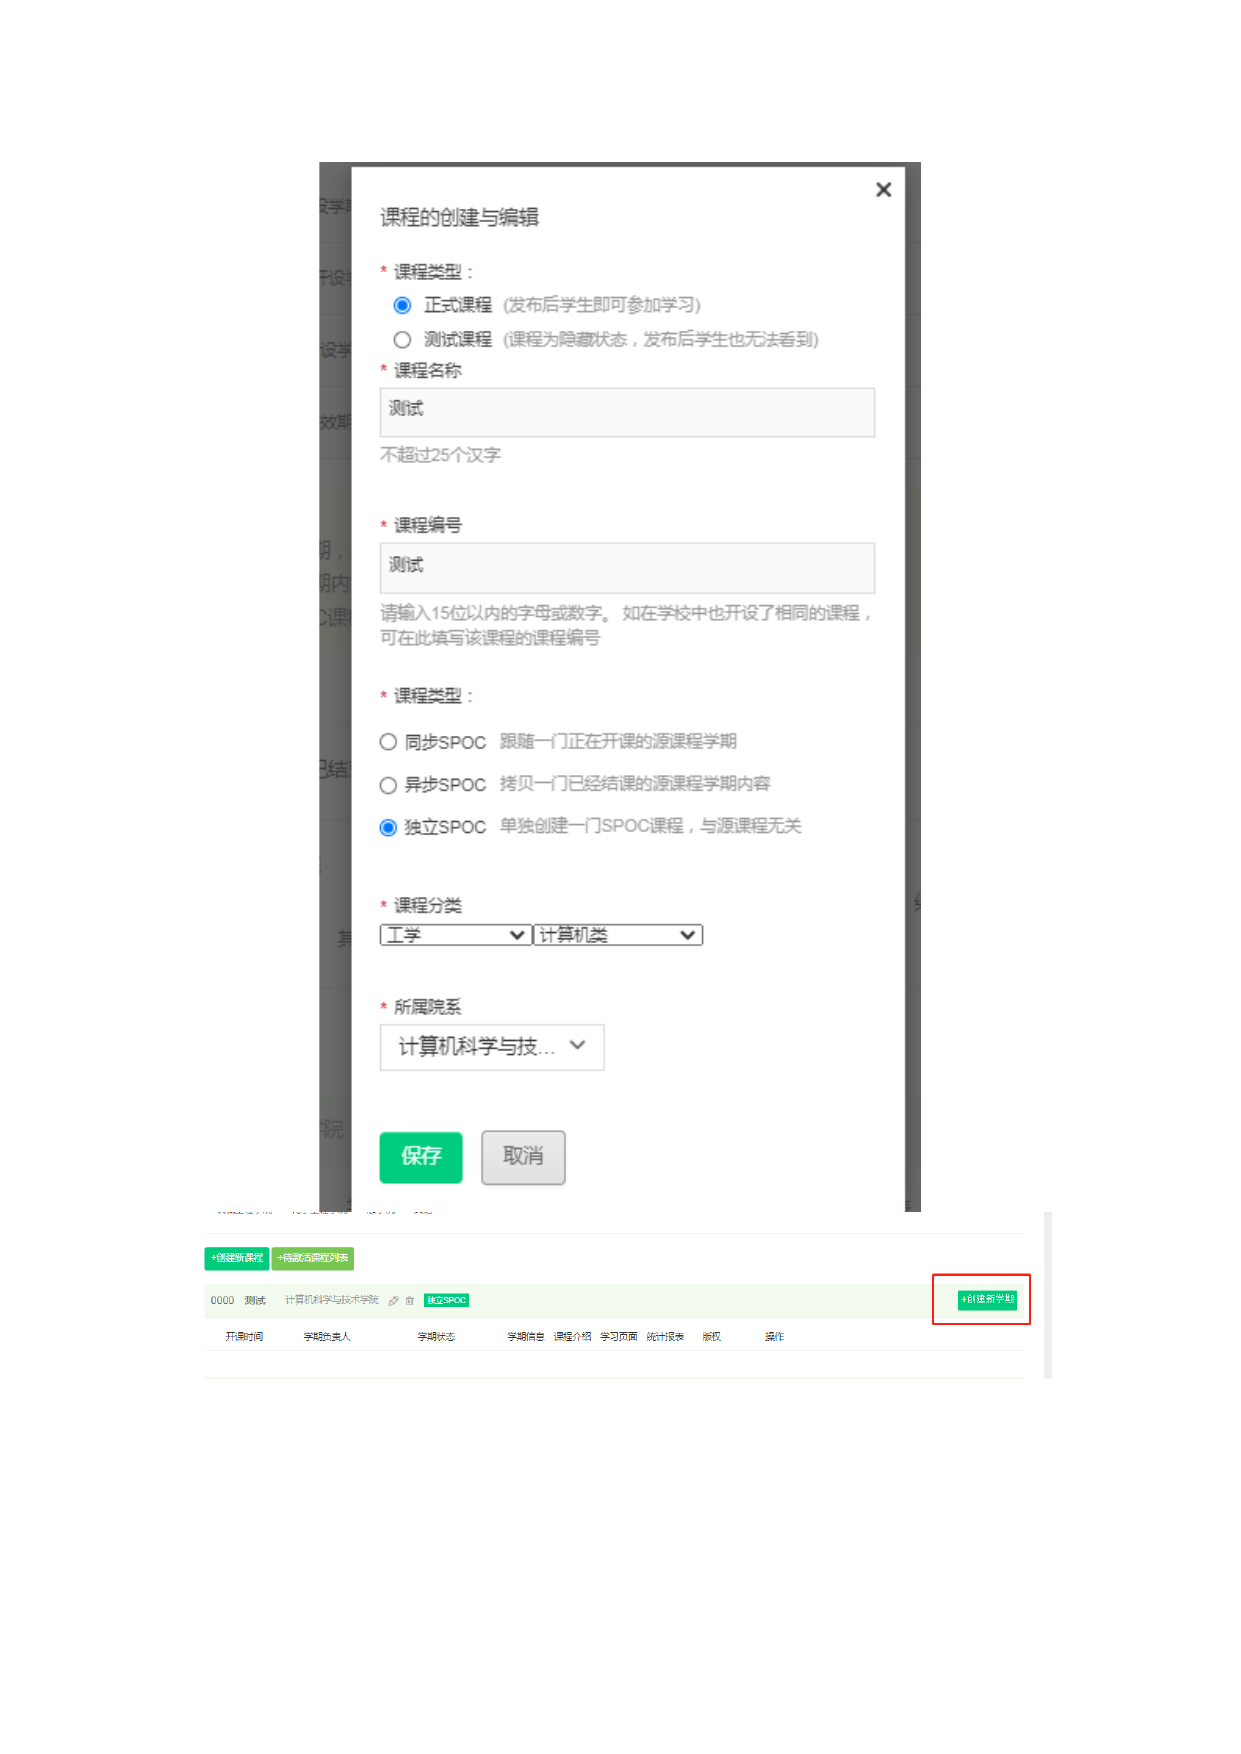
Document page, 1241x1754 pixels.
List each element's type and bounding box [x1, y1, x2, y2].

picture [188, 162, 1053, 1379]
